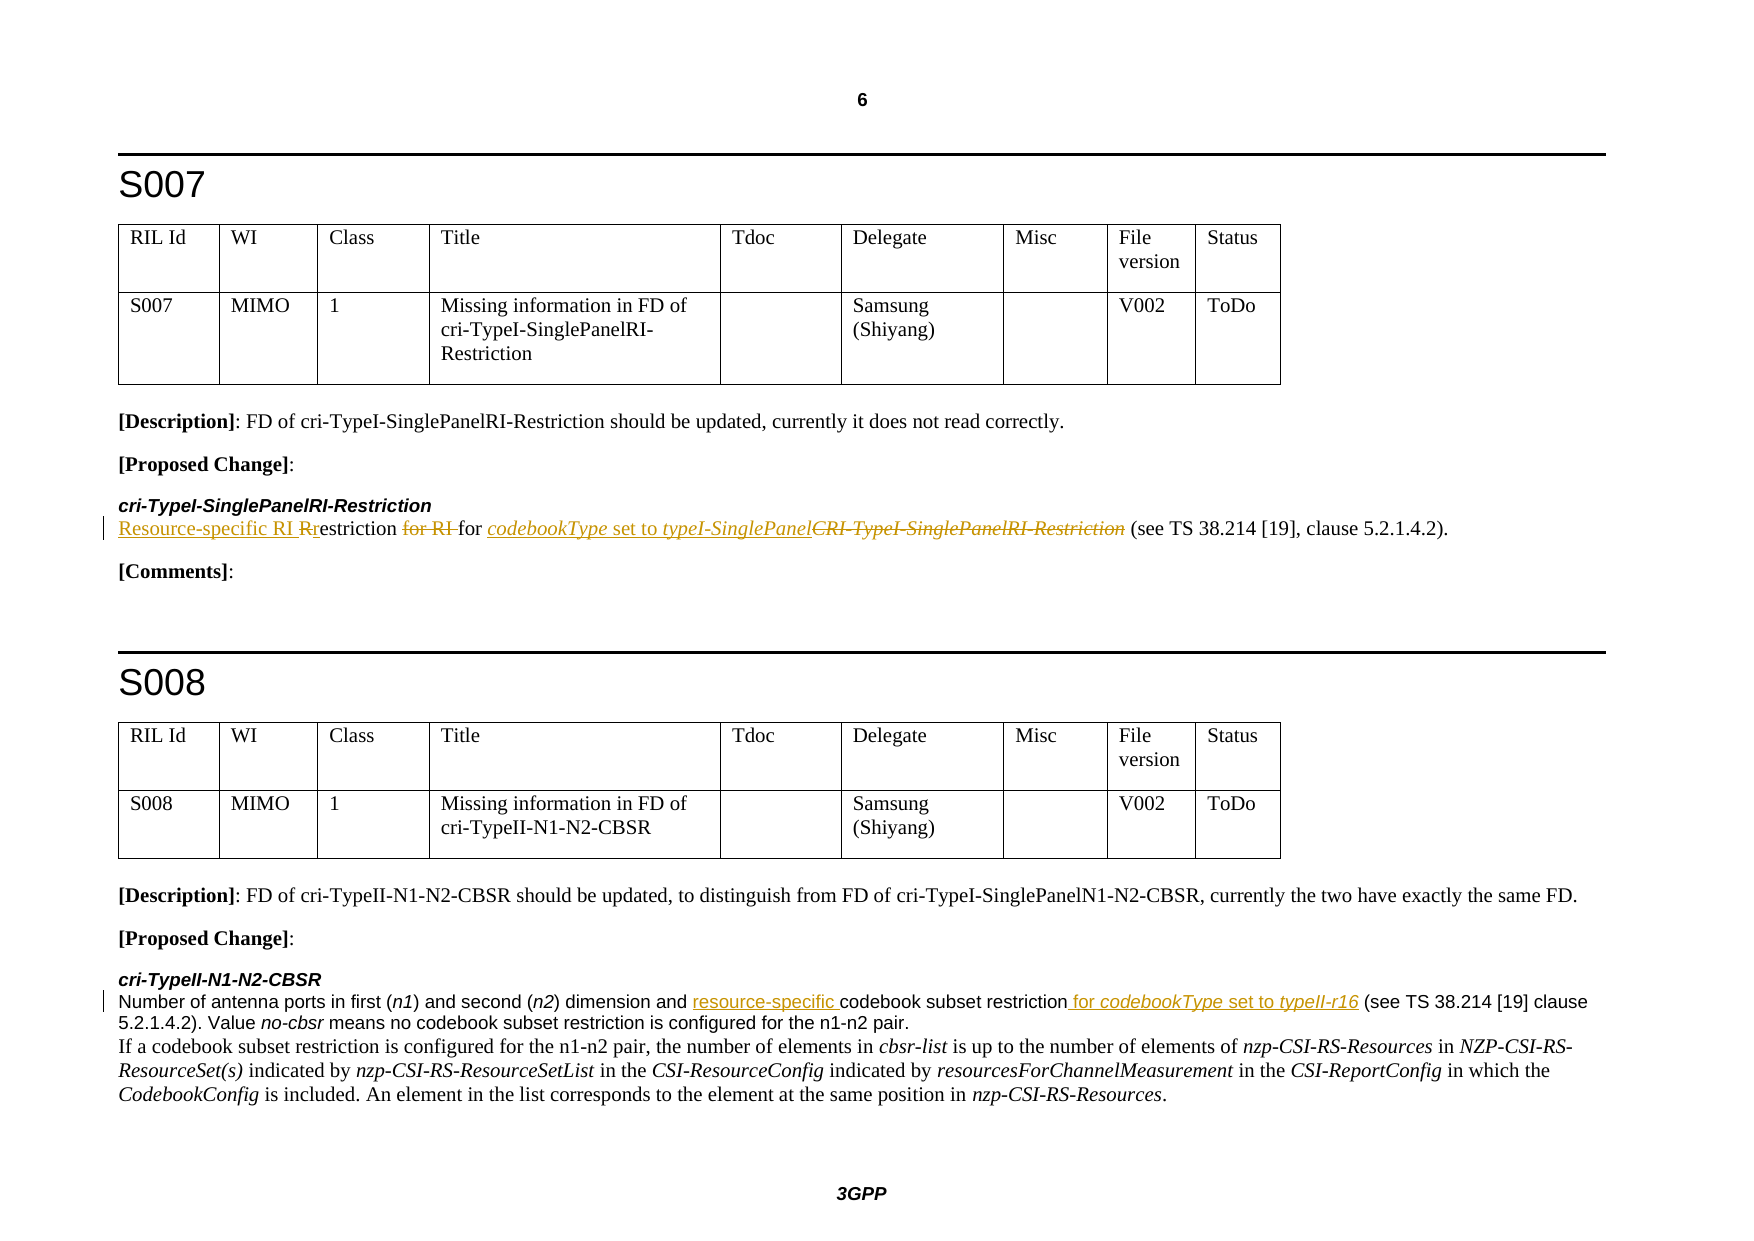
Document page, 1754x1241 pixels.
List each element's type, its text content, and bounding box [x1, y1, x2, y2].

table_cell V002 [1108, 791, 1195, 858]
table_cell Samsung (Shiyang) [842, 293, 1003, 384]
table_header Class [318, 225, 429, 292]
table_header RIL Id [119, 225, 219, 292]
subtitle S007 [118, 156, 1606, 205]
text Number of antenna ports in first (n1) and second (n2) dimension and codebook subset restriction (see TS 38.214 [19] clause 5.2.1.4.2). Value no-cbsr means no codebook subset restriction is configured for the n1-n2 pair. [118, 990, 1606, 1033]
table_header Delegate [842, 723, 1003, 790]
table_cell [1004, 293, 1107, 384]
text [Proposed Change]: [118, 452, 1606, 476]
table_cell 1 [318, 293, 429, 384]
table_cell Samsung (Shiyang) [842, 791, 1003, 858]
text [Description]: FD of cri-TypeII-N1-N2-CBSR should be updated, to distinguish from FD of cri-TypeI-SinglePanelN1-N2-CBSR, currently the two have exactly the same FD. [118, 859, 1606, 907]
table_cell ToDo [1196, 791, 1280, 858]
table_cell [1004, 791, 1107, 858]
table_header Status [1196, 723, 1280, 790]
text cri-TypeII-N1-N2-CBSR [118, 969, 1606, 990]
text If a codebook subset restriction is configured for the n1-n2 pair, the number of elements in cbsr-list is up to the number of elements of nzp-CSI-RS-Resources in NZP-CSI-RS-ResourceSet(s) indicated by nzp-CSI-RS-ResourceSetList in the CSI-ResourceConfig indicated by resourcesForChannelMeasurement in the CSI-ReportConfig in which the CodebookConfig is included. An element in the list corresponds to the element at the same position in nzp-CSI-RS-Resources. [118, 1033, 1606, 1106]
table_header WI [220, 723, 317, 790]
table_cell Missing information in FD of cri-TypeI-SinglePanelRI-Restriction [430, 293, 720, 384]
table_header File version [1108, 225, 1195, 292]
table_header WI [220, 225, 317, 292]
table_cell Missing information in FD of cri-TypeII-N1-N2-CBSR [430, 791, 720, 858]
table_cell MIMO [220, 791, 317, 858]
table_cell ToDo [1196, 293, 1280, 384]
table_header File version [1108, 723, 1195, 790]
table_header Tdoc [721, 723, 841, 790]
table_header Title [430, 723, 720, 790]
table_header Delegate [842, 225, 1003, 292]
table_cell MIMO [220, 293, 317, 384]
table_header Status [1196, 225, 1280, 292]
table_cell [721, 791, 841, 858]
table_header Misc [1004, 723, 1107, 790]
text estriction for (see TS 38.214 [19], clause 5.2.1.4.2). [118, 516, 1606, 540]
table_cell V002 [1108, 293, 1195, 384]
text [Comments]: [118, 559, 1606, 583]
table_header Class [318, 723, 429, 790]
table_cell S008 [119, 791, 219, 858]
table_cell 1 [318, 791, 429, 858]
table_header Title [430, 225, 720, 292]
subtitle S008 [118, 654, 1606, 703]
table_cell S007 [119, 293, 219, 384]
table_cell [721, 293, 841, 384]
text [Description]: FD of cri-TypeI-SinglePanelRI-Restriction should be updated, currently it does not read correctly. [118, 385, 1606, 433]
table_header Tdoc [721, 225, 841, 292]
text cri-TypeI-SinglePanelRI-Restriction [118, 495, 1606, 516]
table_header RIL Id [119, 723, 219, 790]
text [Proposed Change]: [118, 926, 1606, 950]
table_header Misc [1004, 225, 1107, 292]
